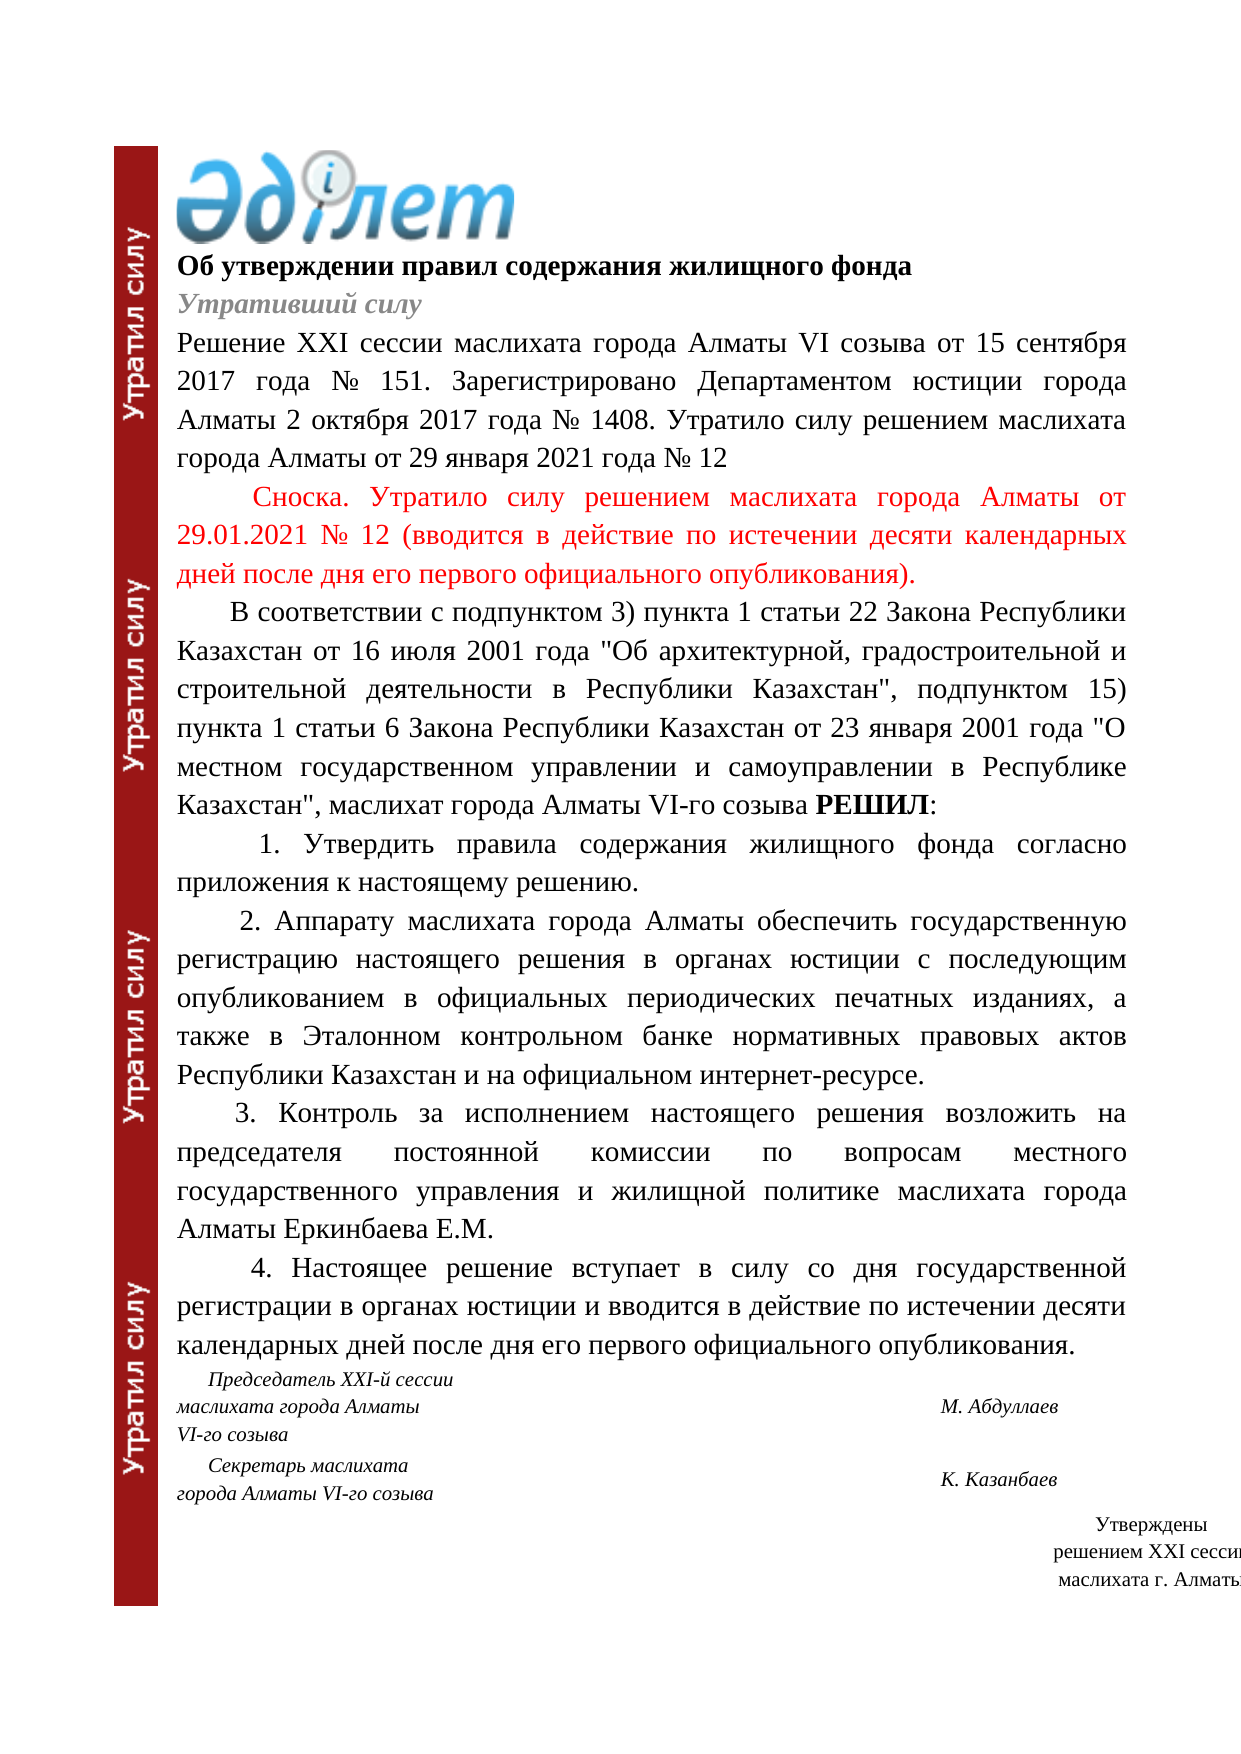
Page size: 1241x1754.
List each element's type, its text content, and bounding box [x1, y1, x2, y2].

picture [114, 1245, 158, 1250]
picture [114, 1593, 158, 1606]
picture [176, 150, 515, 244]
picture [114, 821, 158, 826]
text Сноска. Утратило силу решением маслихата города Алматы от 29.01.2021 № 12 (вводится в действие по истечении десяти календарных дней после дня его первого официального опубликования). [112, 479, 1128, 589]
text Об утверждении правил содержания жилищного фонда [112, 248, 1128, 281]
picture [114, 474, 158, 479]
text Утративший силу [112, 286, 1128, 320]
text 2. Аппарату маслихата города Алматы обеспечить государственную регистрацию настоящего решения в органах юстиции с последующим опубликованием в официальных периодических печатных изданиях, а также в Эталонном контрольном банке нормативных правовых актов Республики Казахстан и на официальном интернет-ресурсе. [112, 903, 1128, 1091]
table_header Утверждены решением ХХI сессии маслихата г. Алматы VI-го созыва от 15 cентября 2017 г. № 151 [912, 1510, 1240, 1593]
picture [114, 146, 158, 248]
table_header М. Абдуллаев [939, 1365, 1240, 1452]
table_cell Секретарь маслихата города Алматы VІ-го созыва [101, 1452, 939, 1510]
text 4. Настоящее решение вступает в силу со дня государственной регистрации в органах юстиции и вводится в действие по истечении десяти календарных дней после дня его первого официального опубликования. [112, 1250, 1128, 1360]
table_cell К. Казанбаев [939, 1452, 1240, 1510]
table_header Председатель ХХІ-й сессии маслихата города Алматы VІ-го созыва [101, 1365, 939, 1452]
picture [114, 320, 158, 325]
table_header [101, 1510, 912, 1593]
text Решение ХХI сессии маслихата города Алматы VI созыва от 15 сентября 2017 года № 151. Зарегистрировано Департаментом юстиции города Алматы 2 октября 2017 года № 1408. Утратило силу решением маслихата города Алматы от 29 января 2021 года № 12 [112, 325, 1128, 474]
text 1. Утвердить правила содержания жилищного фонда согласно приложения к настоящему решению. [112, 826, 1128, 898]
picture [114, 589, 158, 594]
picture [114, 1091, 158, 1096]
picture [114, 1360, 158, 1365]
picture [114, 898, 158, 903]
text 3. Контроль за исполнением настоящего решения возложить на председателя постоянной комиссии по вопросам местного государственного управления и жилищной политике маслихата города Алматы Еркинбаева Е.М. [112, 1096, 1128, 1245]
text В соответствии с подпунктом 3) пункта 1 статьи 22 Закона Республики Казахстан от 16 июля 2001 года "Об архитектурной, градостроительной и строительной деятельности в Республики Казахстан", подпунктом 15) пункта 1 статьи 6 Закона Республики Казахстан от 23 января 2001 года "О местном государственном управлении и самоуправлении в Республике Казахстан", маслихат города Алматы VІ-го созыва РЕШИЛ: [112, 594, 1128, 821]
picture [114, 281, 158, 286]
